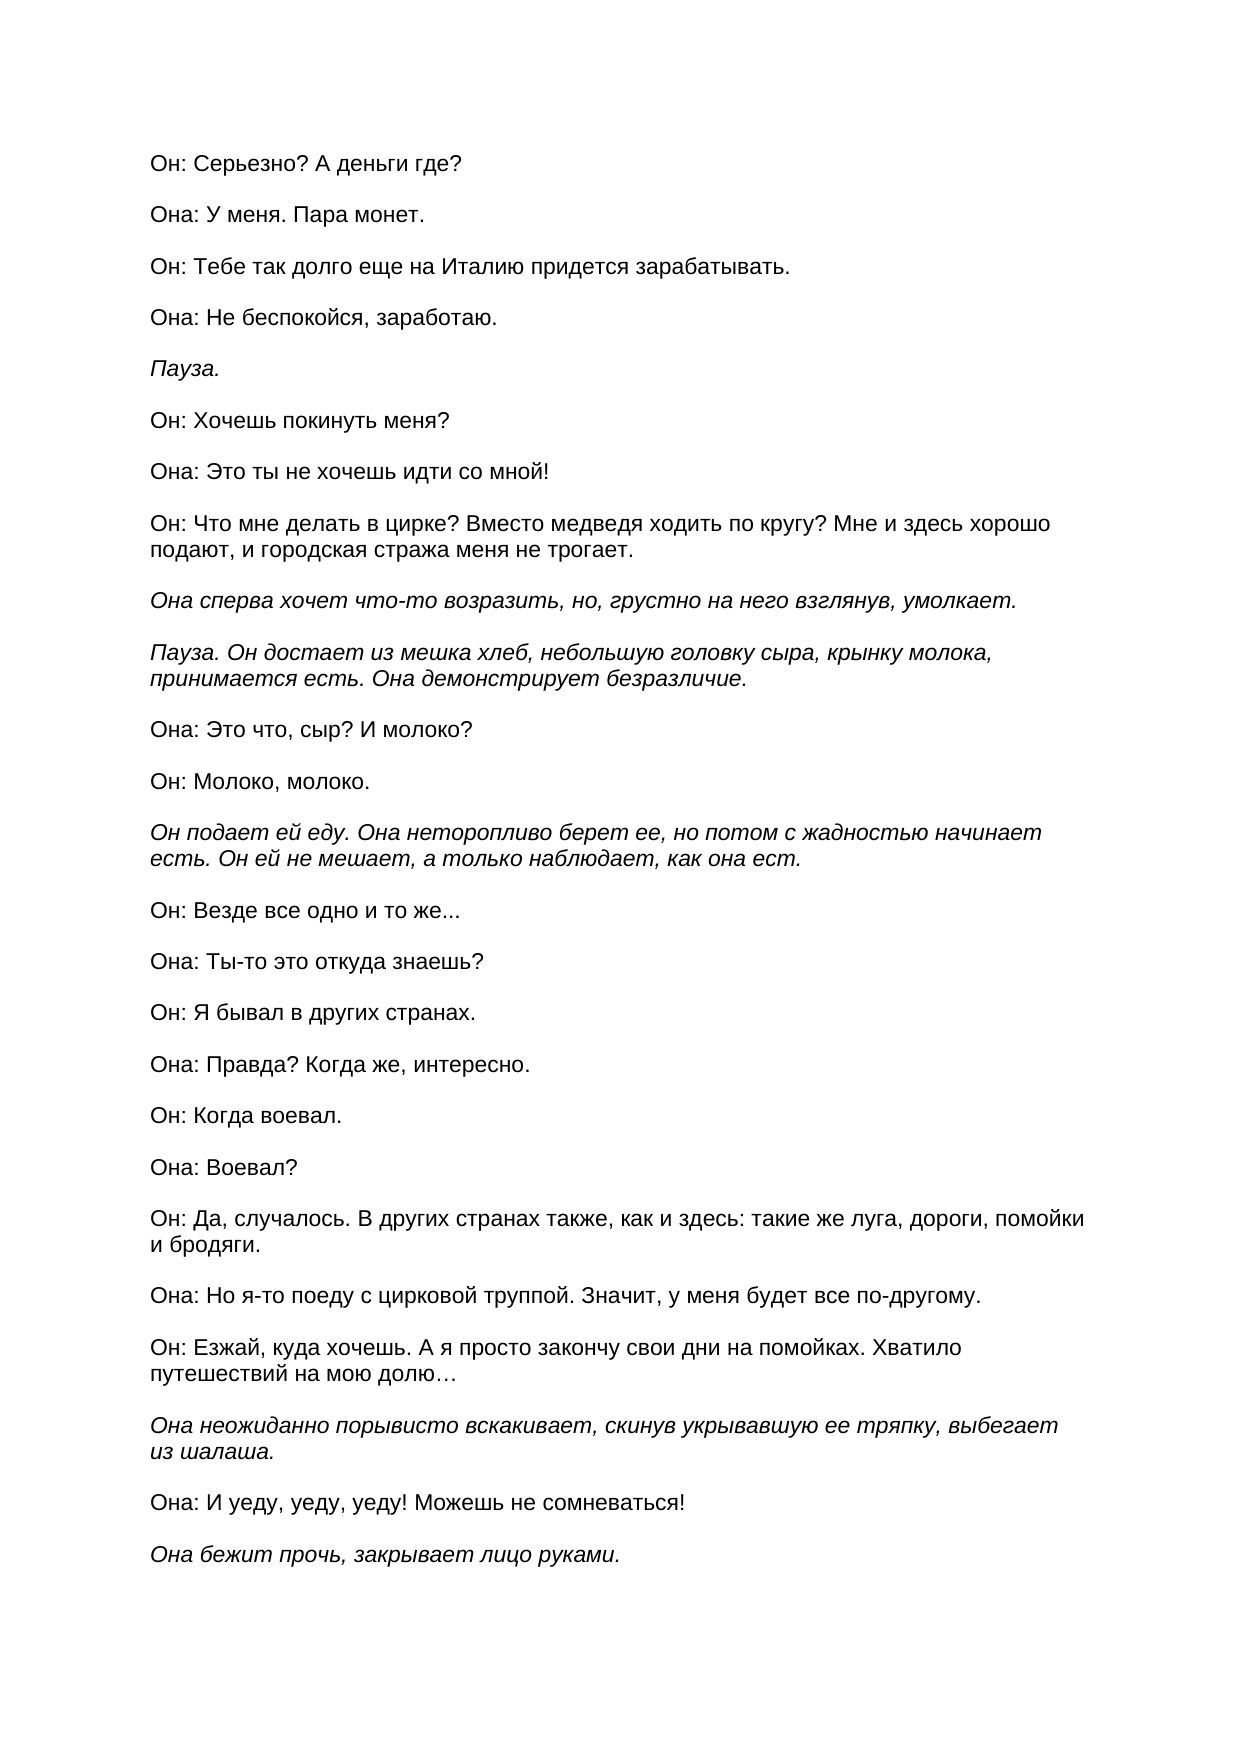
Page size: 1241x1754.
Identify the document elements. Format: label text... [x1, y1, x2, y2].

text Он: Да, случалось. В других странах также, как и здесь: такие же луга, дороги, помойки и бродяги. [150, 1205, 1090, 1257]
text Он: Тебе так долго еще на Италию придется зарабатывать. [150, 253, 1090, 279]
text Она: Ты-то это откуда знаешь? [150, 948, 1090, 974]
text Он: Езжай, куда хочешь. А я просто закончу свои дни на помойках. Хватило путешествий на мою долю… [150, 1334, 1090, 1387]
text Она: Это что, сыр? И молоко? [150, 716, 1090, 743]
text Она: У меня. Пара монет. [150, 201, 1090, 228]
text Она неожиданно порывисто вскакивает, скинув укрывавшую ее тряпку, выбегает из шалаша. [150, 1412, 1090, 1464]
text Он: Когда воевал. [150, 1102, 1090, 1128]
text Она: Не беспокойся, заработаю. [150, 304, 1090, 330]
text Он: Я бывал в других странах. [150, 999, 1090, 1026]
text Она бежит прочь, закрывает лицо руками. [150, 1541, 1090, 1567]
text Он: Молоко, молоко. [150, 768, 1090, 794]
text Она: Но я-то поеду с цирковой труппой. Значит, у меня будет все по-другому. [150, 1282, 1090, 1309]
text Пауза. Он достает из мешка хлеб, небольшую головку сыра, крынку молока, принимается есть. Она демонстрирует безразличие. [150, 638, 1090, 691]
text Он: Что мне делать в цирке? Вместо медведя ходить по кругу? Мне и здесь хорошо подают, и городская стража меня не трогает. [150, 509, 1090, 562]
text Она: И уеду, уеду, уеду! Можешь не сомневаться! [150, 1489, 1090, 1516]
text Она: Воевал? [150, 1153, 1090, 1180]
text Она: Правда? Когда же, интересно. [150, 1051, 1090, 1077]
text Пауза. [150, 355, 1090, 382]
text Она сперва хочет что-то возразить, но, грустно на него взглянув, умолкает. [150, 587, 1090, 613]
text Он подает ей еду. Она неторопливо берет ее, но потом с жадностью начинает есть. Он ей не мешает, а только наблюдает, как она ест. [150, 819, 1090, 872]
text Она: Это ты не хочешь идти со мной! [150, 458, 1090, 484]
text Он: Хочешь покинуть меня? [150, 407, 1090, 433]
text Он: Везде все одно и то же... [150, 897, 1090, 923]
text Он: Серьезно? А деньги где? [150, 150, 1090, 176]
